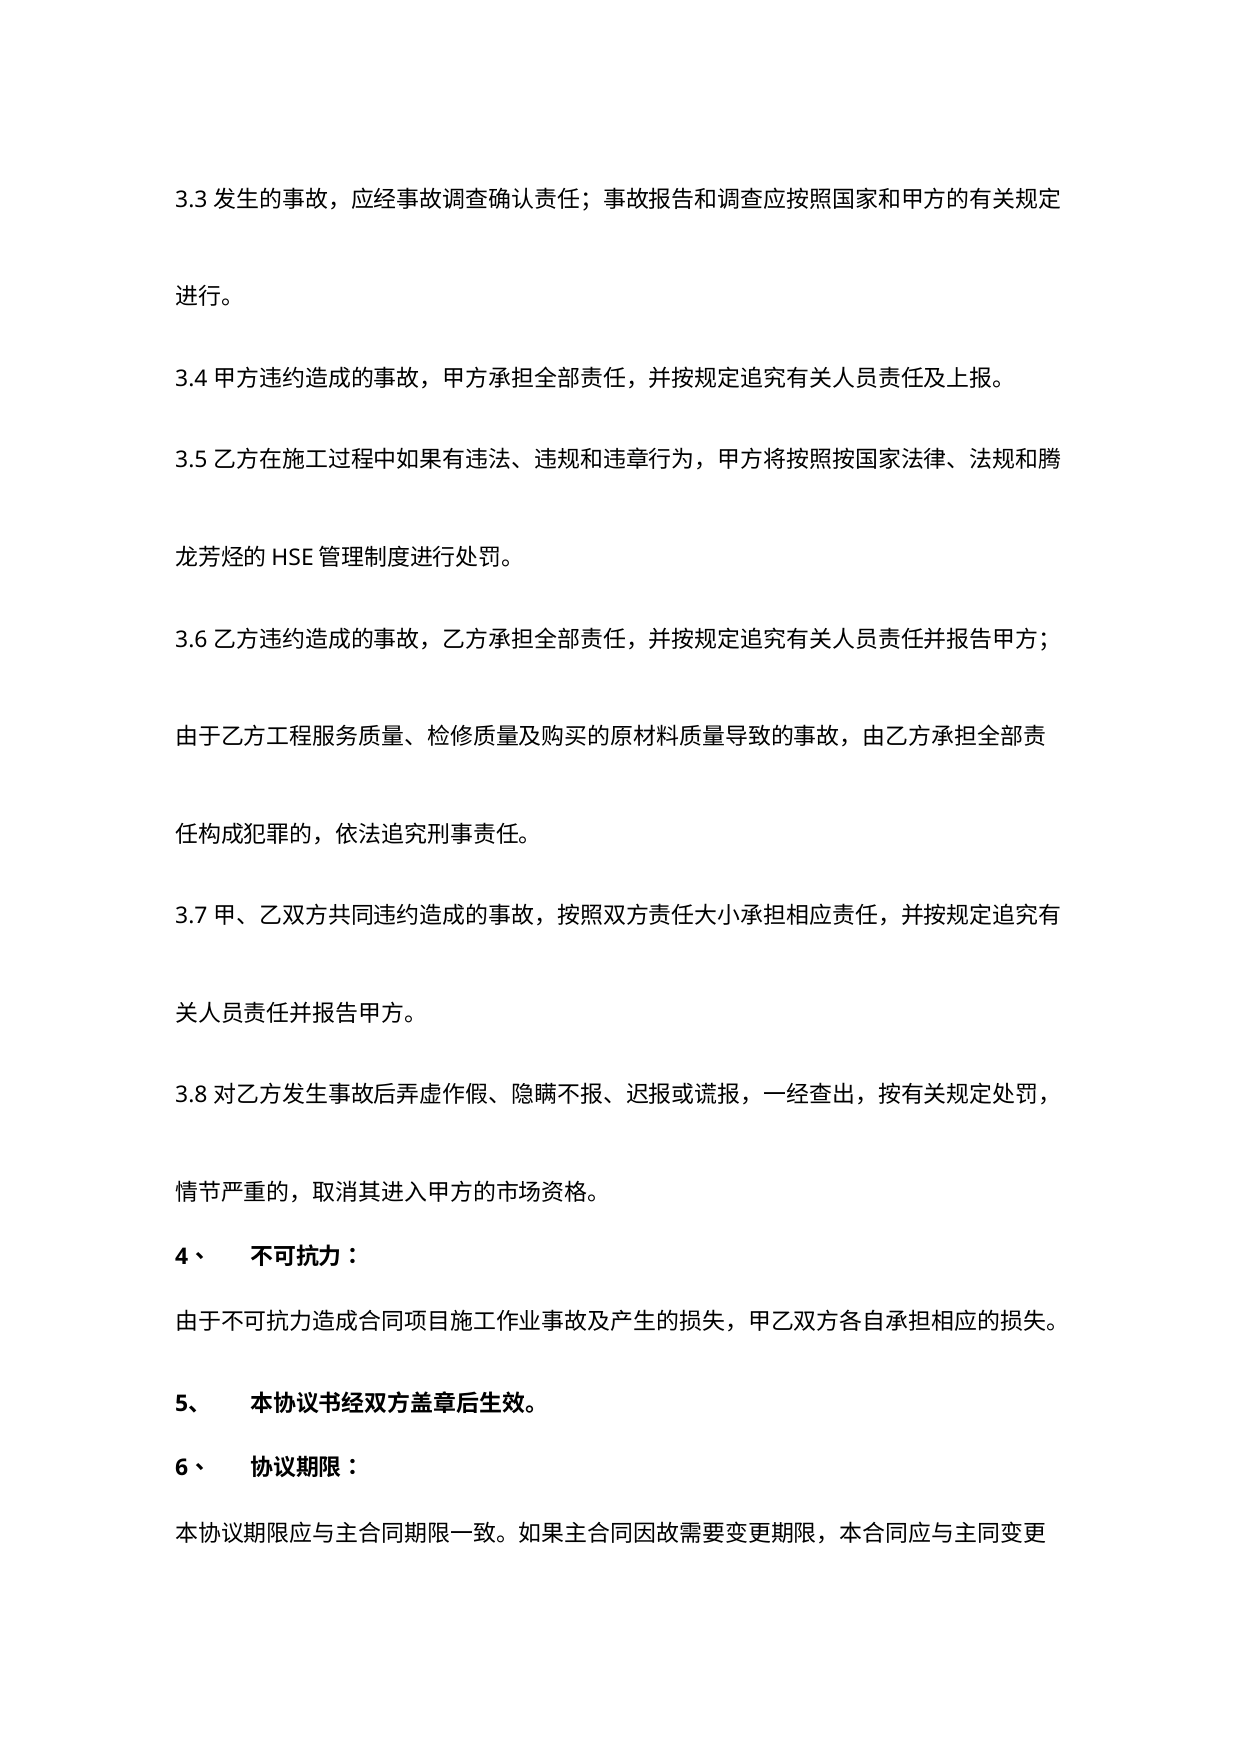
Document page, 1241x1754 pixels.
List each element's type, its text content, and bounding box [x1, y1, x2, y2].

list 不可抗力： [118, 1239, 1065, 1272]
text 3.7 甲、乙双方共同违约造成的事故，按照双方责任大小承担相应责任，并按规定追究有关人员责任并报告甲方。 [175, 881, 1065, 1044]
text 3.6 乙方违约造成的事故，乙方承担全部责任，并按规定追究有关人员责任并报告甲方；由于乙方工程服务质量、检修质量及购买的原材料质量导致的事故，由乙方承担全部责任构成犯罪的，依法追究刑事责任。 [175, 604, 1065, 864]
text 3.8 对乙方发生事故后弄虚作假、隐瞒不报、迟报或谎报，一经查出，按有关规定处罚，情节严重的，取消其进入甲方的市场资格。 [175, 1060, 1065, 1223]
text 3.5 乙方在施工过程中如果有违法、违规和违章行为，甲方将按照按国家法律、法规和腾龙芳烃的HSE管理制度进行处罚。 [175, 425, 1065, 588]
text 3.4 甲方违约造成的事故，甲方承担全部责任，并按规定追究有关人员责任及上报。 [175, 344, 1065, 409]
text 3.3 发生的事故，应经事故调查确认责任；事故报告和调查应按照国家和甲方的有关规定进行。 [175, 165, 1065, 327]
list 协议期限： [118, 1451, 1065, 1483]
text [175, 1499, 1065, 1564]
text 由于不可抗力造成合同项目施工作业事故及产生的损失，甲乙双方各自承担相应的损失。 [175, 1287, 1065, 1352]
list 本协议书经双方盖章后生效。 [118, 1369, 1065, 1434]
